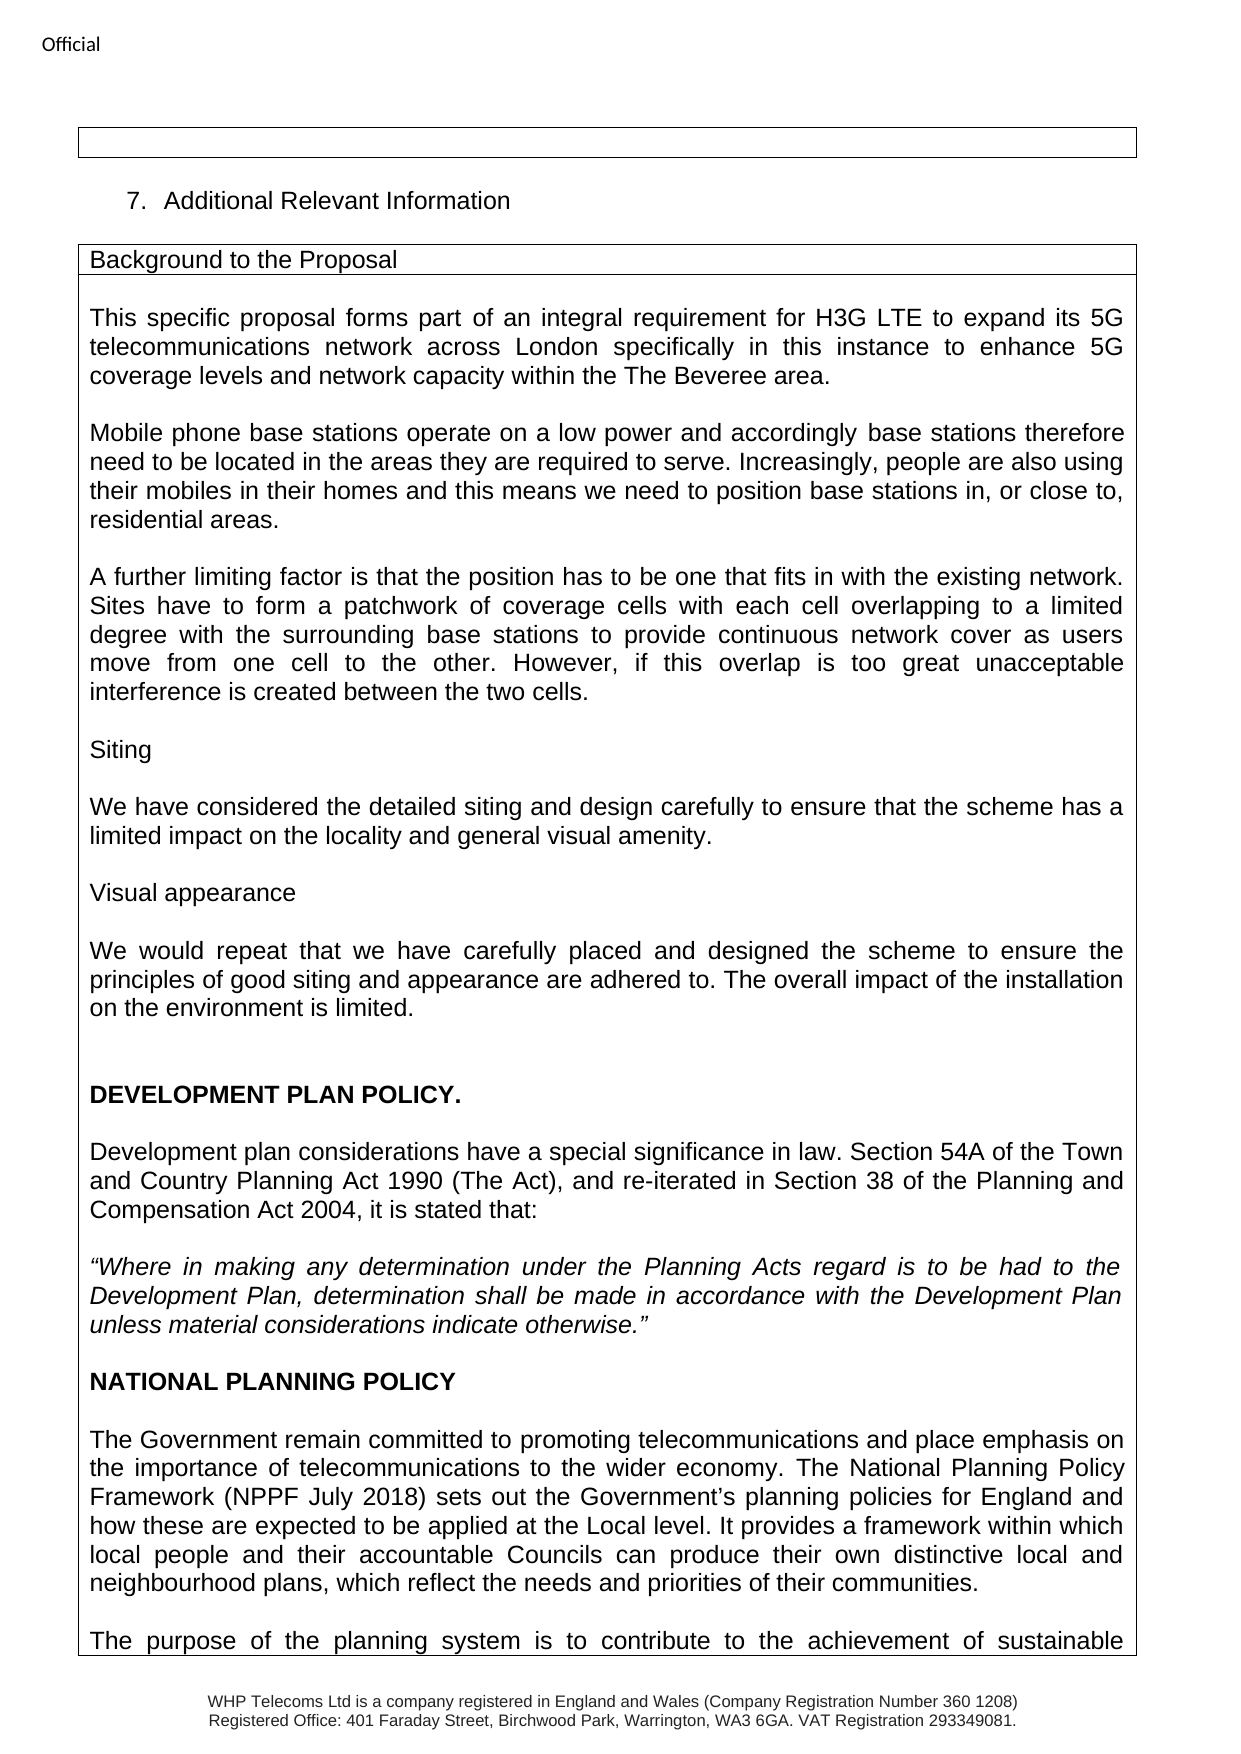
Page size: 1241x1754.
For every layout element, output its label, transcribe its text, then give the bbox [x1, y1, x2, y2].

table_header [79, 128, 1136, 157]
table_header Background to the Proposal [79, 245, 1136, 274]
list Additional Relevant Information [126, 186, 1137, 215]
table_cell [79, 275, 1136, 1655]
